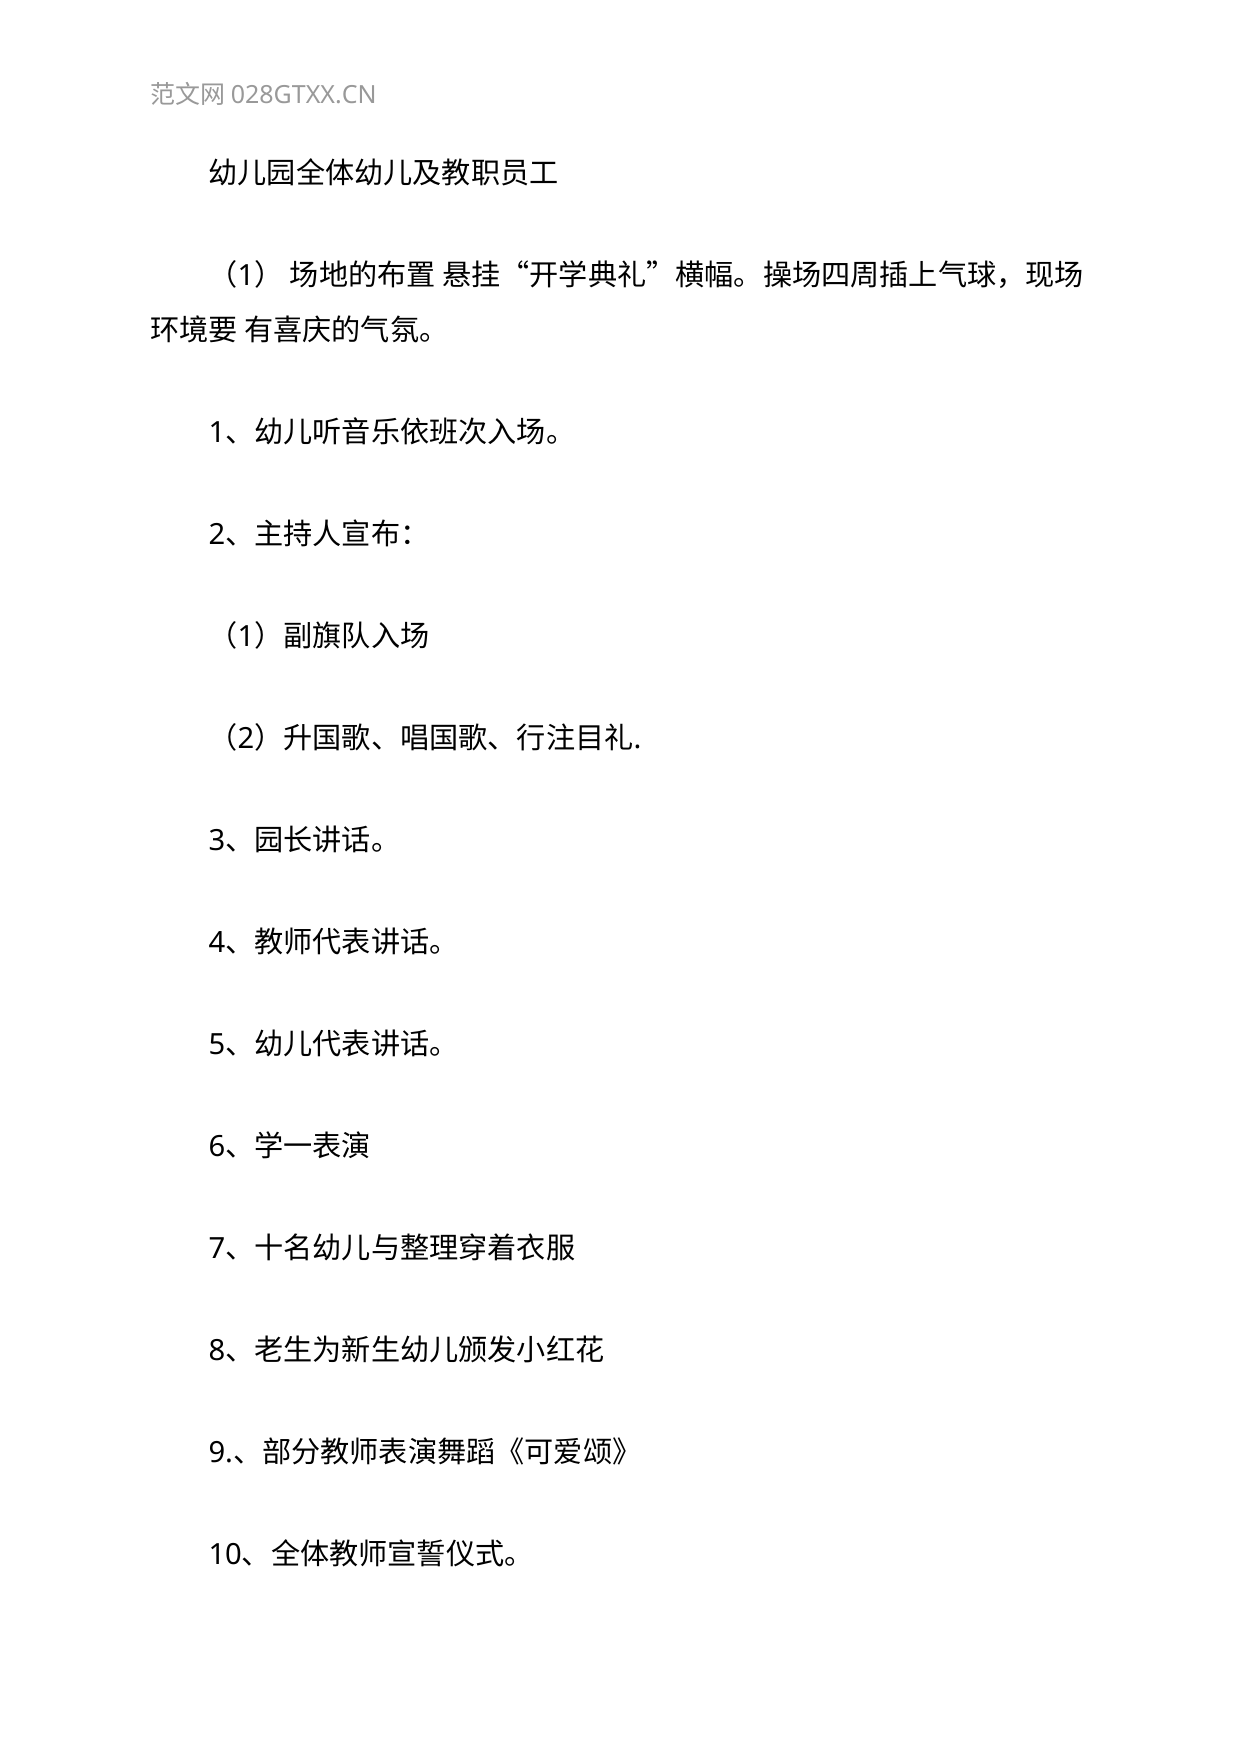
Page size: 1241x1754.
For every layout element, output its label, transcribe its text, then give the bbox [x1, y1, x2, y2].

text 10、全体教师宣誓仪式。 [150, 1530, 1090, 1573]
text 4、教师代表讲话。 [150, 918, 1090, 961]
text 9.、部分教师表演舞蹈《可爱颂》 [150, 1428, 1090, 1471]
text 幼儿园全体幼儿及教职员工 [150, 150, 1090, 192]
text 8、老生为新生幼儿颁发小红花 [150, 1326, 1090, 1369]
text 3、园长讲话。 [150, 816, 1090, 859]
text 6、学一表演 [150, 1122, 1090, 1165]
text （2）升国歌、唱国歌、行注目礼. [150, 714, 1090, 757]
text 7、十名幼儿与整理穿着衣服 [150, 1224, 1090, 1267]
text 5、幼儿代表讲话。 [150, 1020, 1090, 1063]
text 2、主持人宣布： [150, 511, 1090, 553]
text 1、幼儿听音乐依班次入场。 [150, 408, 1090, 451]
text （1）副旗队入场 [150, 612, 1090, 655]
text （1） 场地的布置 悬挂“开学典礼”横幅。操场四周插上气球，现场环境要 有喜庆的气氛。 [150, 252, 1090, 349]
